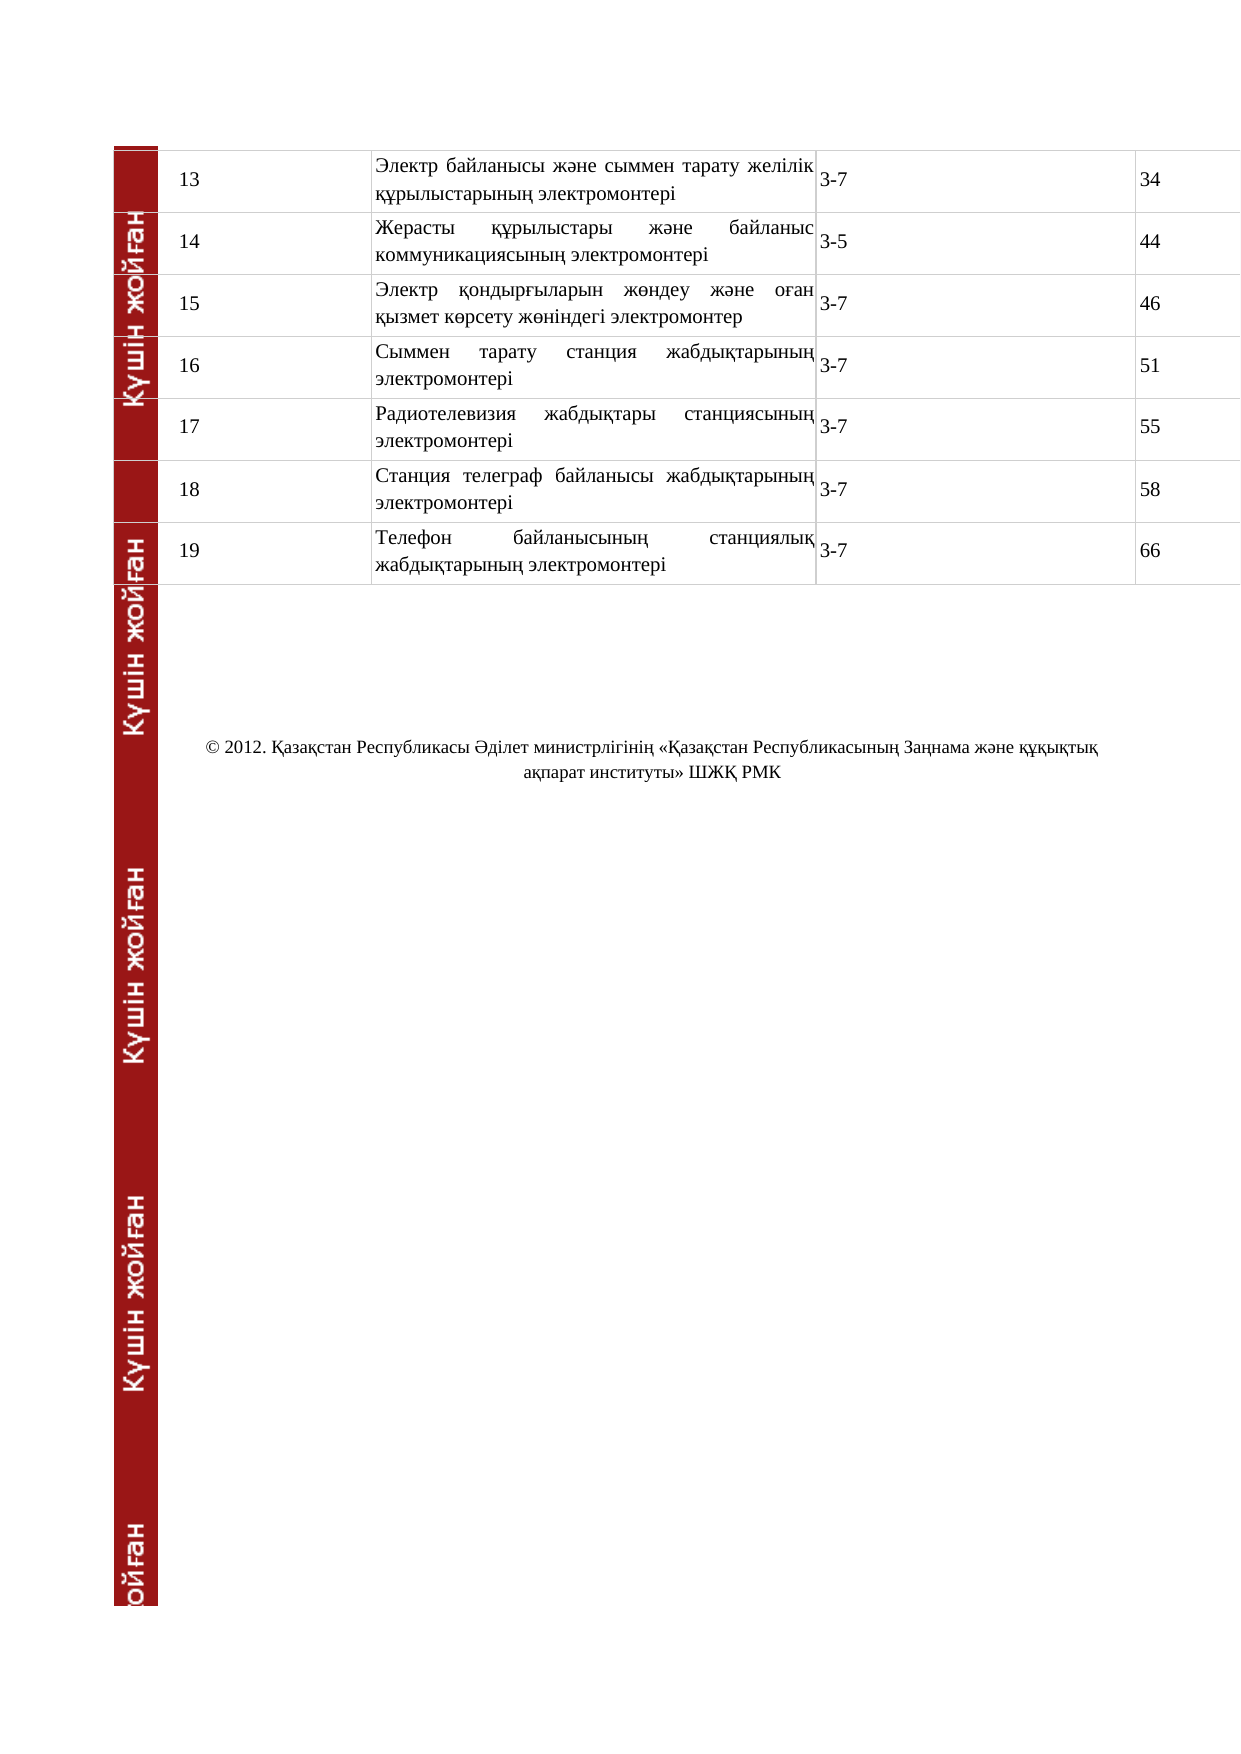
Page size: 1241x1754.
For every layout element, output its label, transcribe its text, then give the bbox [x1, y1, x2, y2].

table_cell Электр байланысы және сыммен тарату желілік құрылыстарының электромонтері [372, 151, 815, 212]
table_cell 51 [1136, 337, 1240, 398]
table_cell 14 [114, 213, 371, 274]
table_cell 3-7 [817, 337, 1135, 398]
table_cell 44 [1136, 213, 1240, 274]
table_cell 3-7 [817, 399, 1135, 460]
table_cell Жерасты құрылыстары және байланыс коммуникациясының электромонтері [372, 213, 815, 274]
table_cell Радиотелевизия жабдықтары станциясының электромонтері [372, 399, 815, 460]
table_cell 18 [114, 461, 371, 522]
table_cell 66 [1136, 523, 1240, 584]
table_cell 19 [114, 523, 371, 584]
table_cell 3-5 [817, 213, 1135, 274]
table_cell 16 [114, 337, 371, 398]
table_cell Сыммен тарату станция жабдықтарының электромонтері [372, 337, 815, 398]
table_cell Станция телеграф байланысы жабдықтарының электромонтері [372, 461, 815, 522]
picture [114, 146, 158, 150]
table_cell 55 [1136, 399, 1240, 460]
table_cell 46 [1136, 275, 1240, 336]
text © 2012. Қазақстан Республикасы Әділет министрлігінің «Қазақстан Республикасының Заңнама және құқықтық ақпарат институты» ШЖҚ РМК [112, 736, 1128, 782]
table_cell 3-7 [817, 151, 1135, 212]
table_cell 17 [114, 399, 371, 460]
table_cell 3-7 [817, 523, 1135, 584]
picture [114, 585, 158, 736]
table_cell 34 [1136, 151, 1240, 212]
table_cell 3-7 [817, 275, 1135, 336]
table_cell 15 [114, 275, 371, 336]
table_cell Телефон байланысының станциялық жабдықтарының электромонтері [372, 523, 815, 584]
table_cell 58 [1136, 461, 1240, 522]
picture [114, 782, 158, 1606]
table_cell 3-7 [817, 461, 1135, 522]
table_cell Электр қондырғыларын жөндеу және оған қызмет көрсету жөніндегі электромонтер [372, 275, 815, 336]
table_cell 13 [114, 151, 371, 212]
